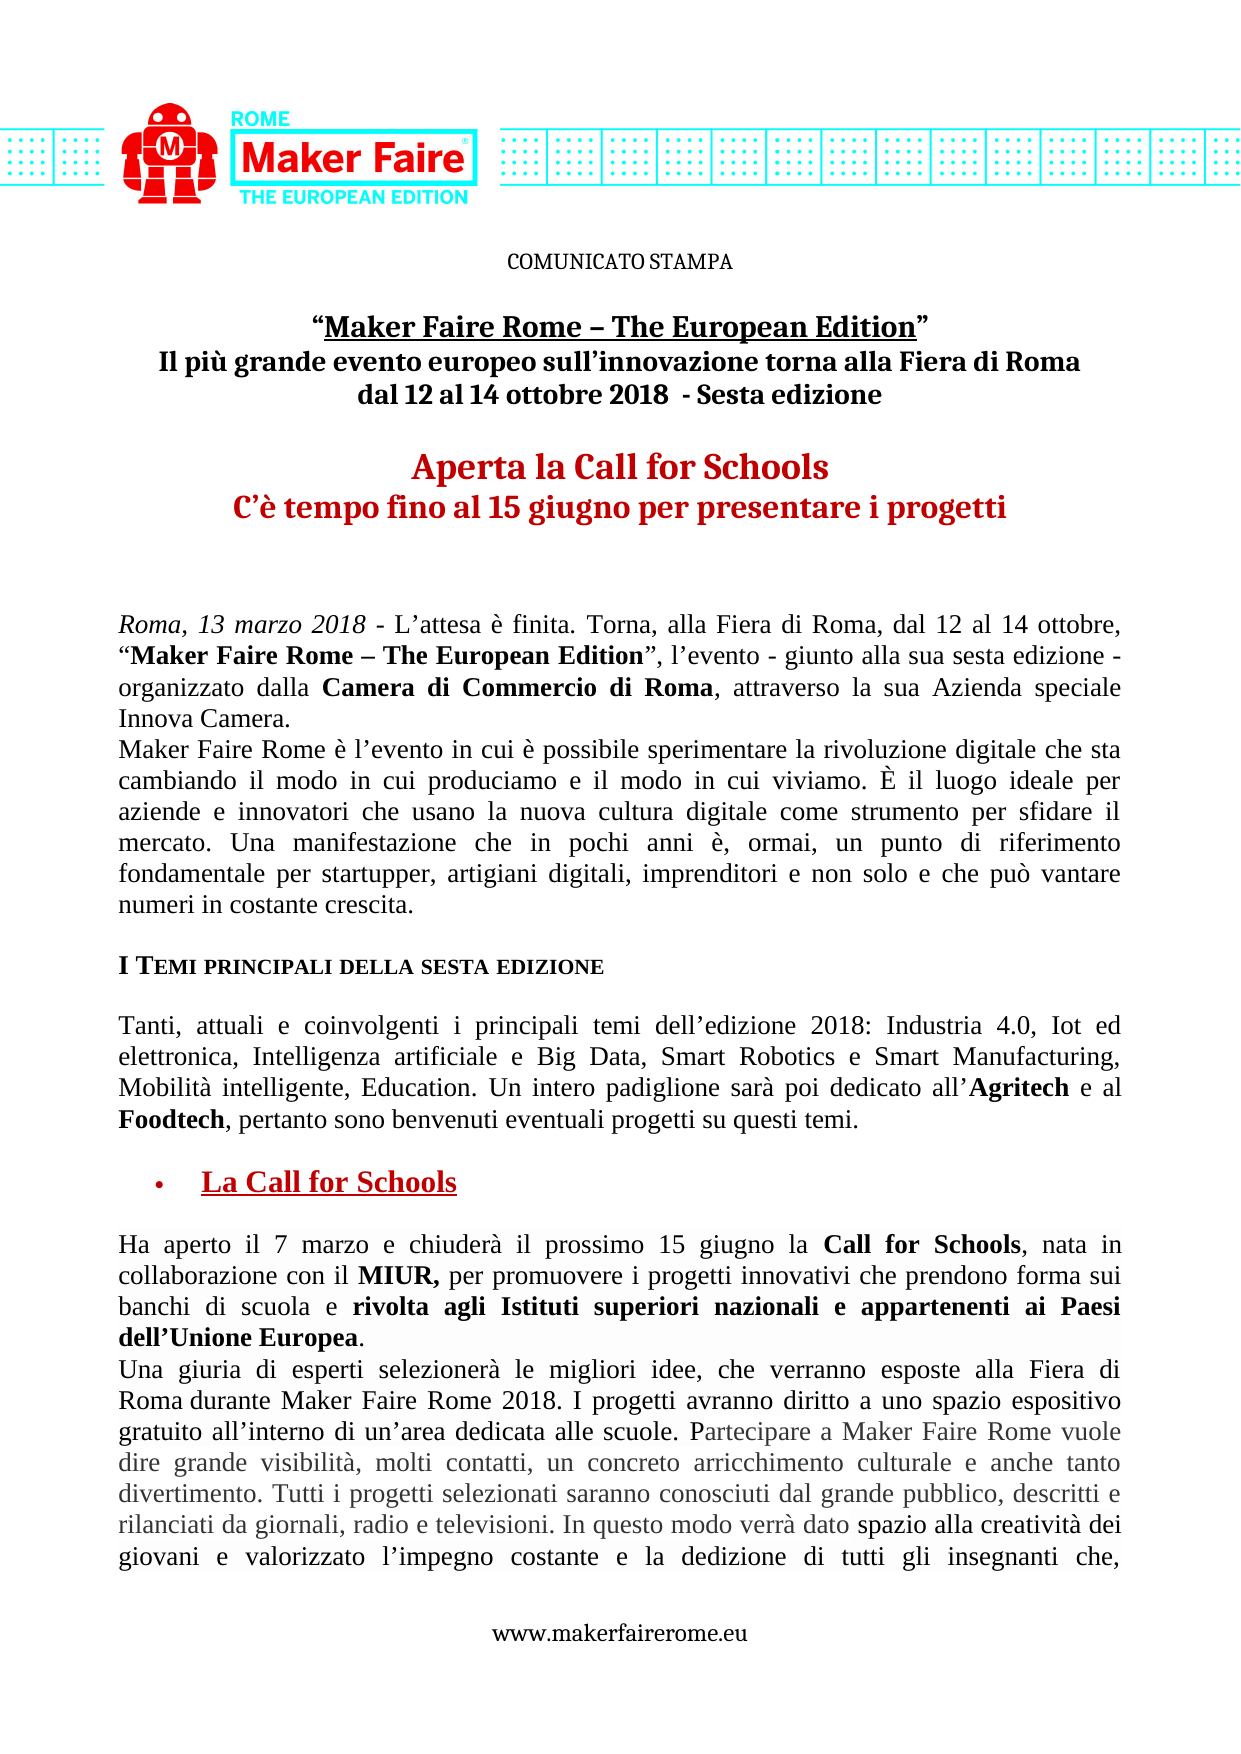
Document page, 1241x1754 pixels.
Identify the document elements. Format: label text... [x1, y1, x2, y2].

text I Temi principali della sesta edizione [118, 949, 1122, 980]
text C’è tempo fino al 15 giugno per presentare i progetti [118, 488, 1122, 527]
text Aperta la Call for Schools [118, 445, 1122, 488]
text Ha aperto il 7 marzo e chiuderà il prossimo 15 giugno la Call for Schools, nata in collaborazione con il MIUR, per promuovere i progetti innovativi che prendono forma sui banchi di scuola e rivolta agli Istituti superiori nazionali e appartenenti ai Paesi dell’Unione Europea. [118, 1228, 1122, 1353]
text Maker Faire Rome è l’evento in cui è possibile sperimentare la rivoluzione digitale che sta cambiando il modo in cui produciamo e il modo in cui viviamo. È il luogo ideale per aziende e innovatori che usano la nuova cultura digitale come strumento per sfidare il mercato. Una manifestazione che in pochi anni è, ormai, un punto di riferimento fondamentale per startupper, artigiani digitali, imprenditori e non solo e che può vantare numeri in costante crescita. [118, 733, 1122, 920]
text Tanti, attuali e coinvolgenti i principali temi dell’edizione 2018: Industria 4.0, Iot ed elettronica, Intelligenza artificiale e Big Data, Smart Robotics e Smart Manufacturing, Mobilità intelligente, Education. Un intero padiglione sarà poi dedicato all’Agritech e al Foodtech, pertanto sono benvenuti eventuali progetti su questi temi. [118, 1009, 1122, 1134]
text Roma, 13 marzo 2018 - L’attesa è finita. Torna, alla Fiera di Roma, dal 12 al 14 ottobre, “Maker Faire Rome – The European Edition”, l’evento - giunto alla sua sesta edizione - organizzato dalla Camera di Commercio di Roma, attraverso la sua Azienda speciale Innova Camera. [118, 608, 1122, 733]
text Il più grande evento europeo sull’innovazione torna alla Fiera di Roma [118, 345, 1122, 378]
picture [0, 103, 1241, 221]
text COMUNICATO STAMPA [118, 249, 1122, 275]
text “Maker Faire Rome – The European Edition” [118, 309, 1122, 345]
list La Call for Schools [156, 1163, 1122, 1199]
text dal 12 al 14 ottobre 2018 - Sesta edizione [118, 378, 1122, 412]
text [118, 1508, 1122, 1571]
